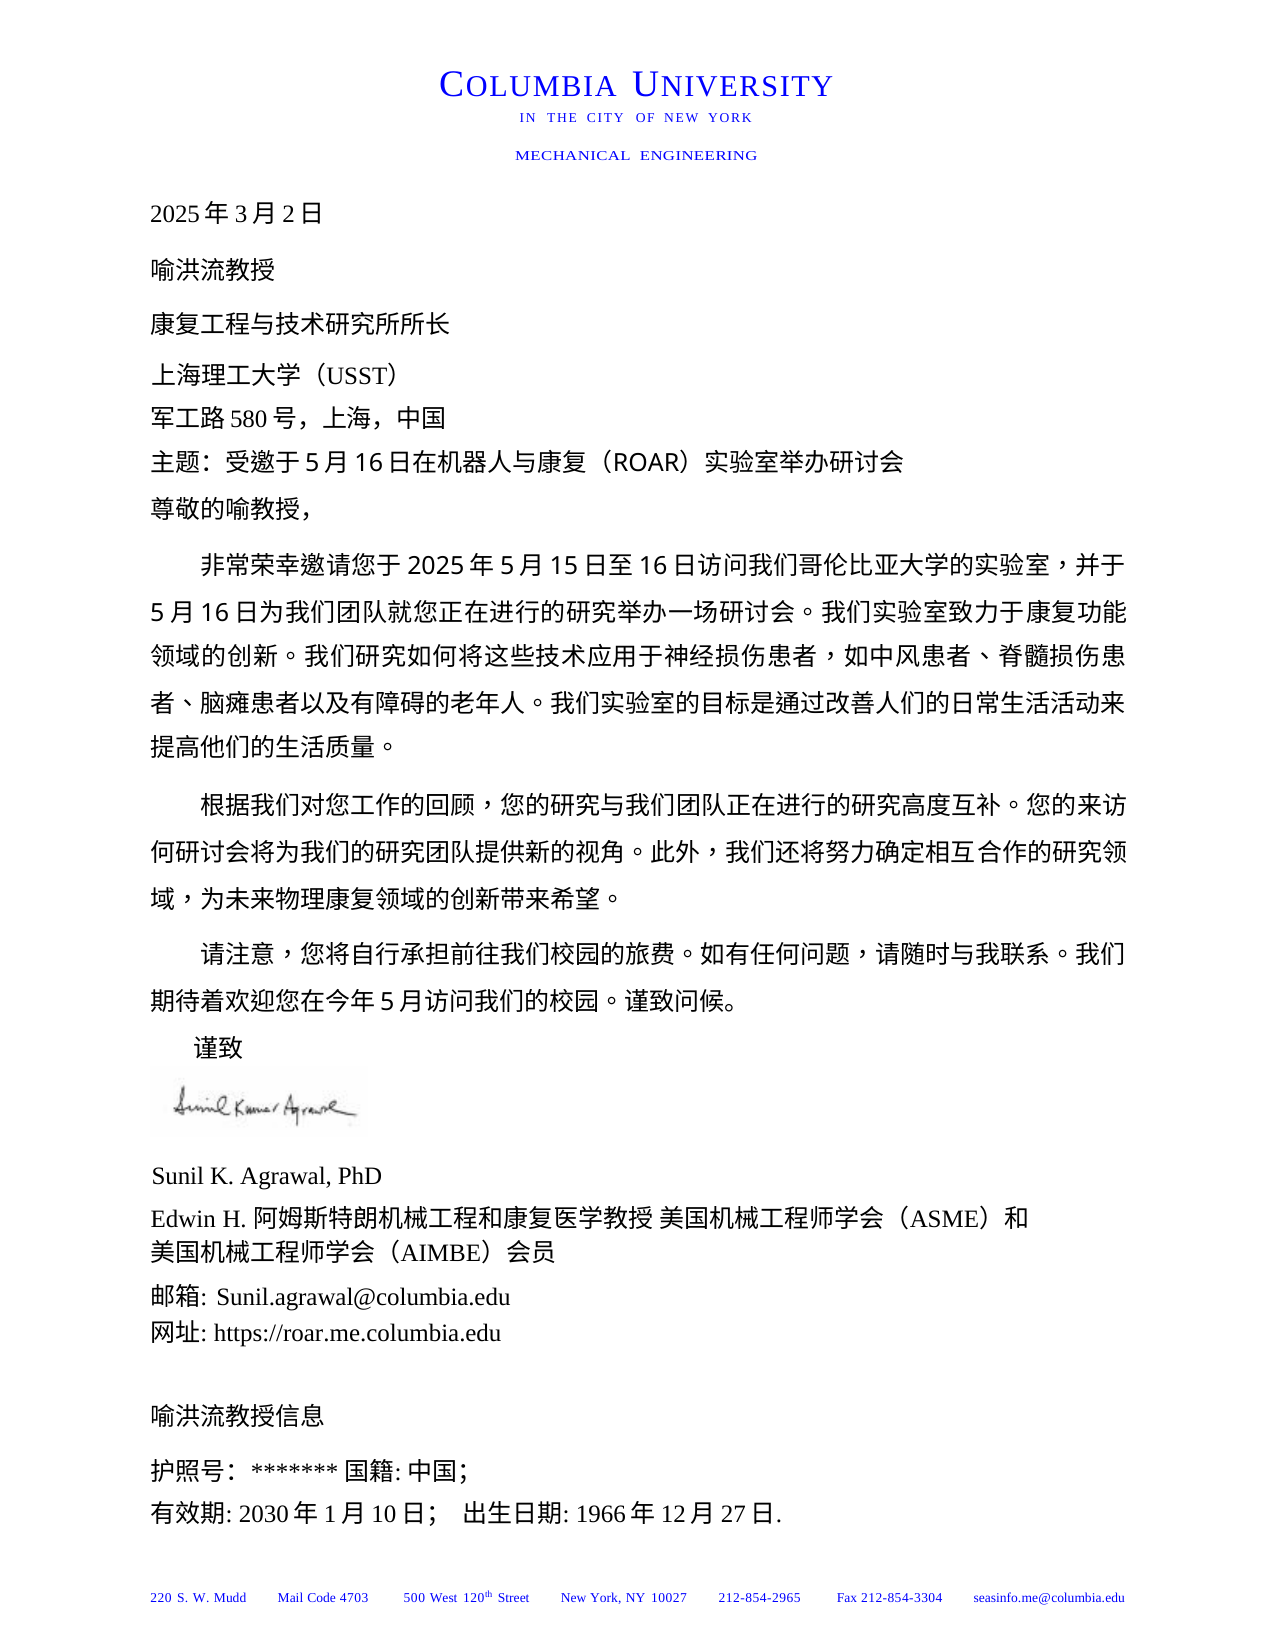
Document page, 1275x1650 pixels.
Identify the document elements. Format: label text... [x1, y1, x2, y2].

text 2025年3月2日 [150, 193, 1128, 230]
text 请注意，您将自行承担前往我们校园的旅费。如有任何问题，请随时与我联系。我们期待着欢迎您在今年5月访问我们的校园。谨致问候。 [150, 934, 1125, 1018]
text 邮箱: Sunil.agrawal@columbia.edu 网址: https://roar.me.columbia.edu [150, 1276, 519, 1349]
text 护照号：******* 国籍: 中国； [151, 1451, 1128, 1487]
text 有效期: 2030年1月10日； 出生日期: 1966年12月27日. [150, 1493, 1128, 1529]
text 康复工程与技术研究所所长 [150, 304, 799, 341]
text Sunil K. Agrawal, PhD [151, 1161, 1128, 1190]
text 主题：受邀于5月16日在机器人与康复（ROAR）实验室举办研讨会 [150, 442, 1128, 478]
text 非常荣幸邀请您于2025年5月15日至16日访问我们哥伦比亚大学的实验室，并于5月16日为我们团队就您正在进行的研究举办一场研讨会。我们实验室致力于康复功能领域的创新。我们研究如何将这些技术应用于神经损伤患者，如中风患者、脊髓损伤患者、脑瘫患者以及有障碍的老年人。我们实验室的目标是通过改善人们的日常生活活动来提高他们的生活质量。 [150, 547, 1128, 764]
text 谨致 [194, 1029, 1128, 1065]
picture [150, 1066, 368, 1137]
text 上海理工大学（USST） [151, 355, 1128, 392]
text Edwin H. 阿姆斯特朗机械工程和康复医学教授 美国机械工程师学会（ASME）和美国机械工程师学会（AIMBE）会员 [150, 1201, 1031, 1269]
text 喻洪流教授信息 [151, 1396, 1128, 1432]
text 根据我们对您工作的回顾，您的研究与我们团队正在进行的研究高度互补。您的来访何研讨会将为我们的研究团队提供新的视角。此外，我们还将努力确定相互合作的研究领域，为未来物理康复领域的创新带来希望。 [150, 785, 1128, 916]
text 喻洪流教授 [150, 251, 799, 287]
text 尊敬的喻教授， [151, 489, 1128, 526]
text 军工路580号，上海，中国 [150, 399, 1128, 435]
